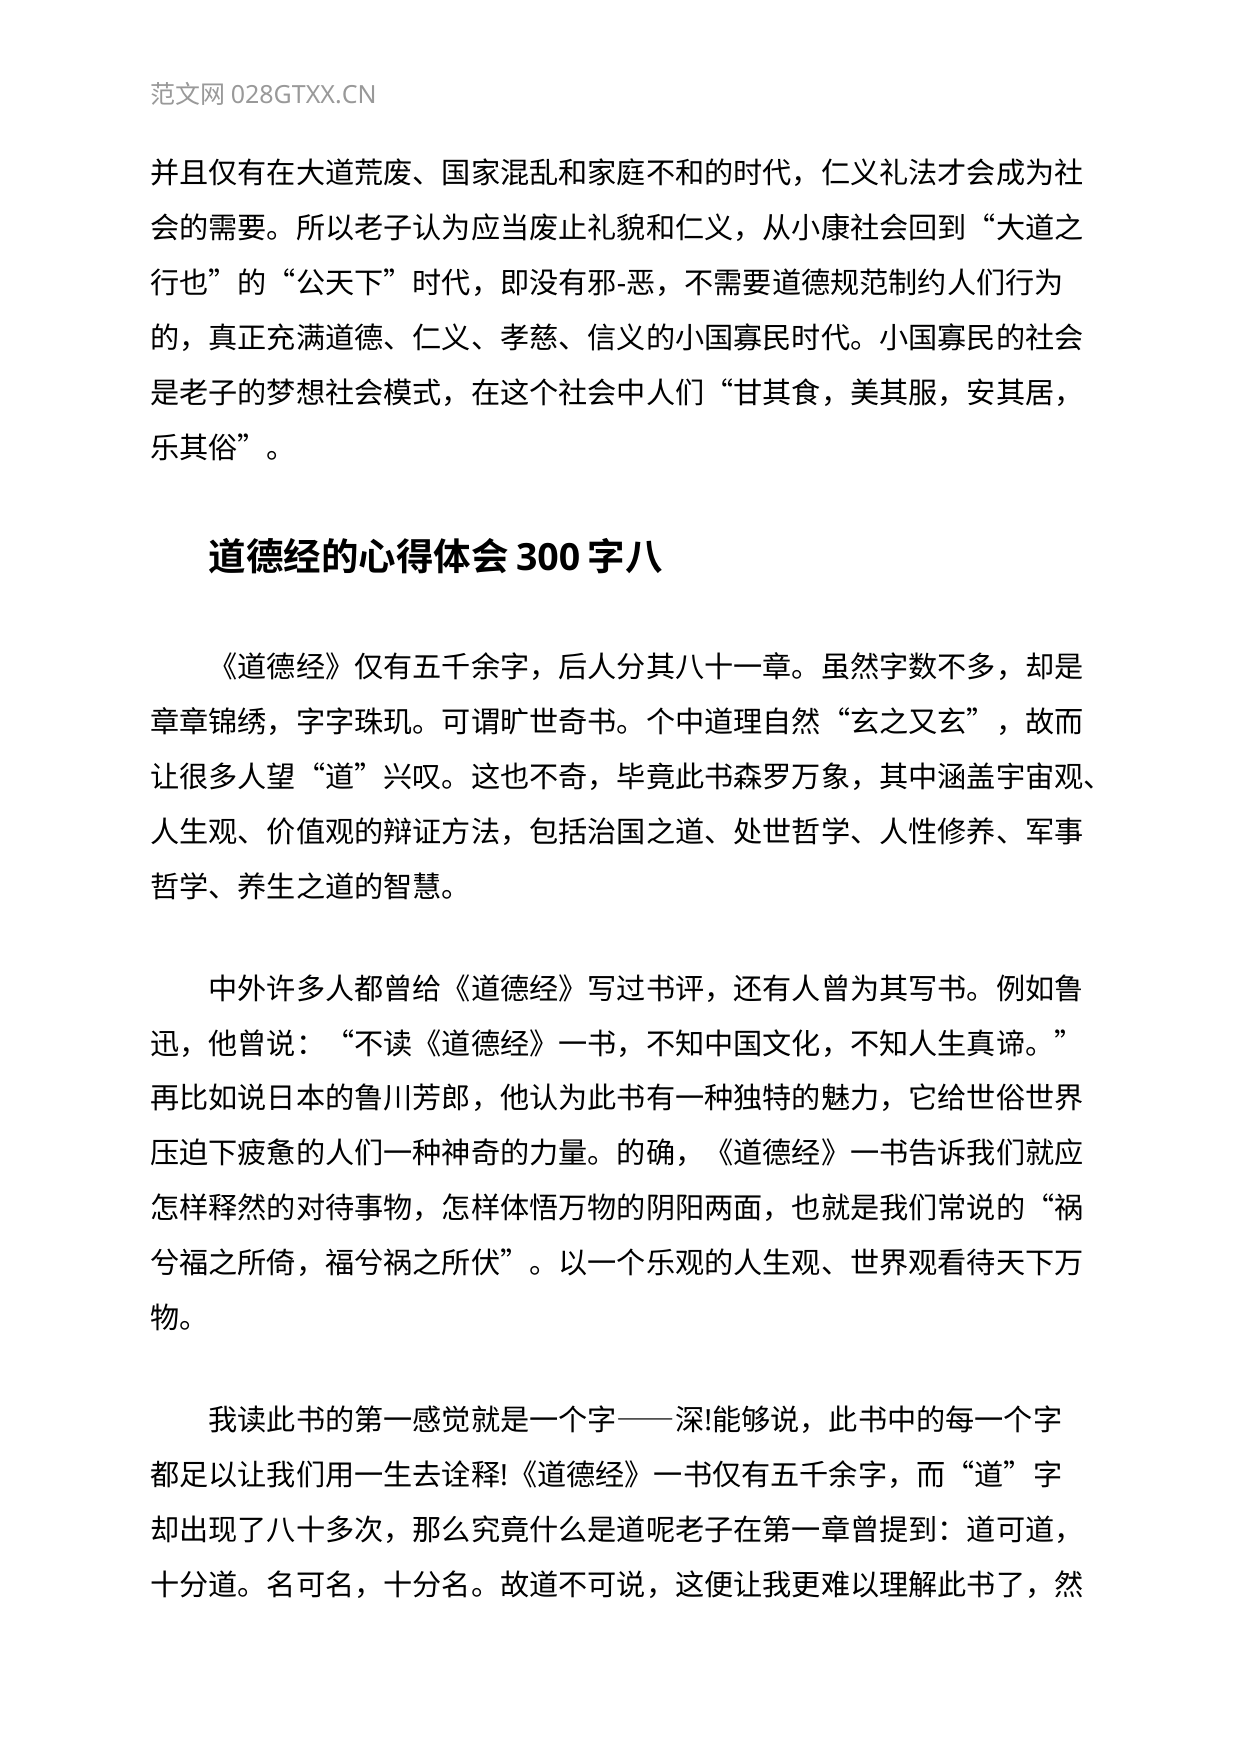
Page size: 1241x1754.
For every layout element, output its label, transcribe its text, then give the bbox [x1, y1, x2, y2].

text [150, 150, 1090, 467]
text 《道德经》仅有五千余字，后人分其八十一章。虽然字数不多，却是章章锦绣，字字珠玑。可谓旷世奇书。个中道理自然“玄之又玄”，故而让很多人望“道”兴叹。这也不奇，毕竟此书森罗万象，其中涵盖宇宙观、人生观、价值观的辩证方法，包括治国之道、处世哲学、人性修养、军事哲学、养生之道的智慧。 [150, 644, 1090, 906]
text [150, 1396, 1090, 1604]
text 道德经的心得体会300字八 [150, 526, 1090, 581]
text 中外许多人都曾给《道德经》写过书评，还有人曾为其写书。例如鲁迅，他曾说：“不读《道德经》一书，不知中国文化，不知人生真谛。”再比如说日本的鲁川芳郎，他认为此书有一种独特的魅力，它给世俗世界压迫下疲惫的人们一种神奇的力量。的确，《道德经》一书告诉我们就应怎样释然的对待事物，怎样体悟万物的阴阳两面，也就是我们常说的“祸兮福之所倚，福兮祸之所伏”。以一个乐观的人生观、世界观看待天下万物。 [150, 965, 1090, 1337]
